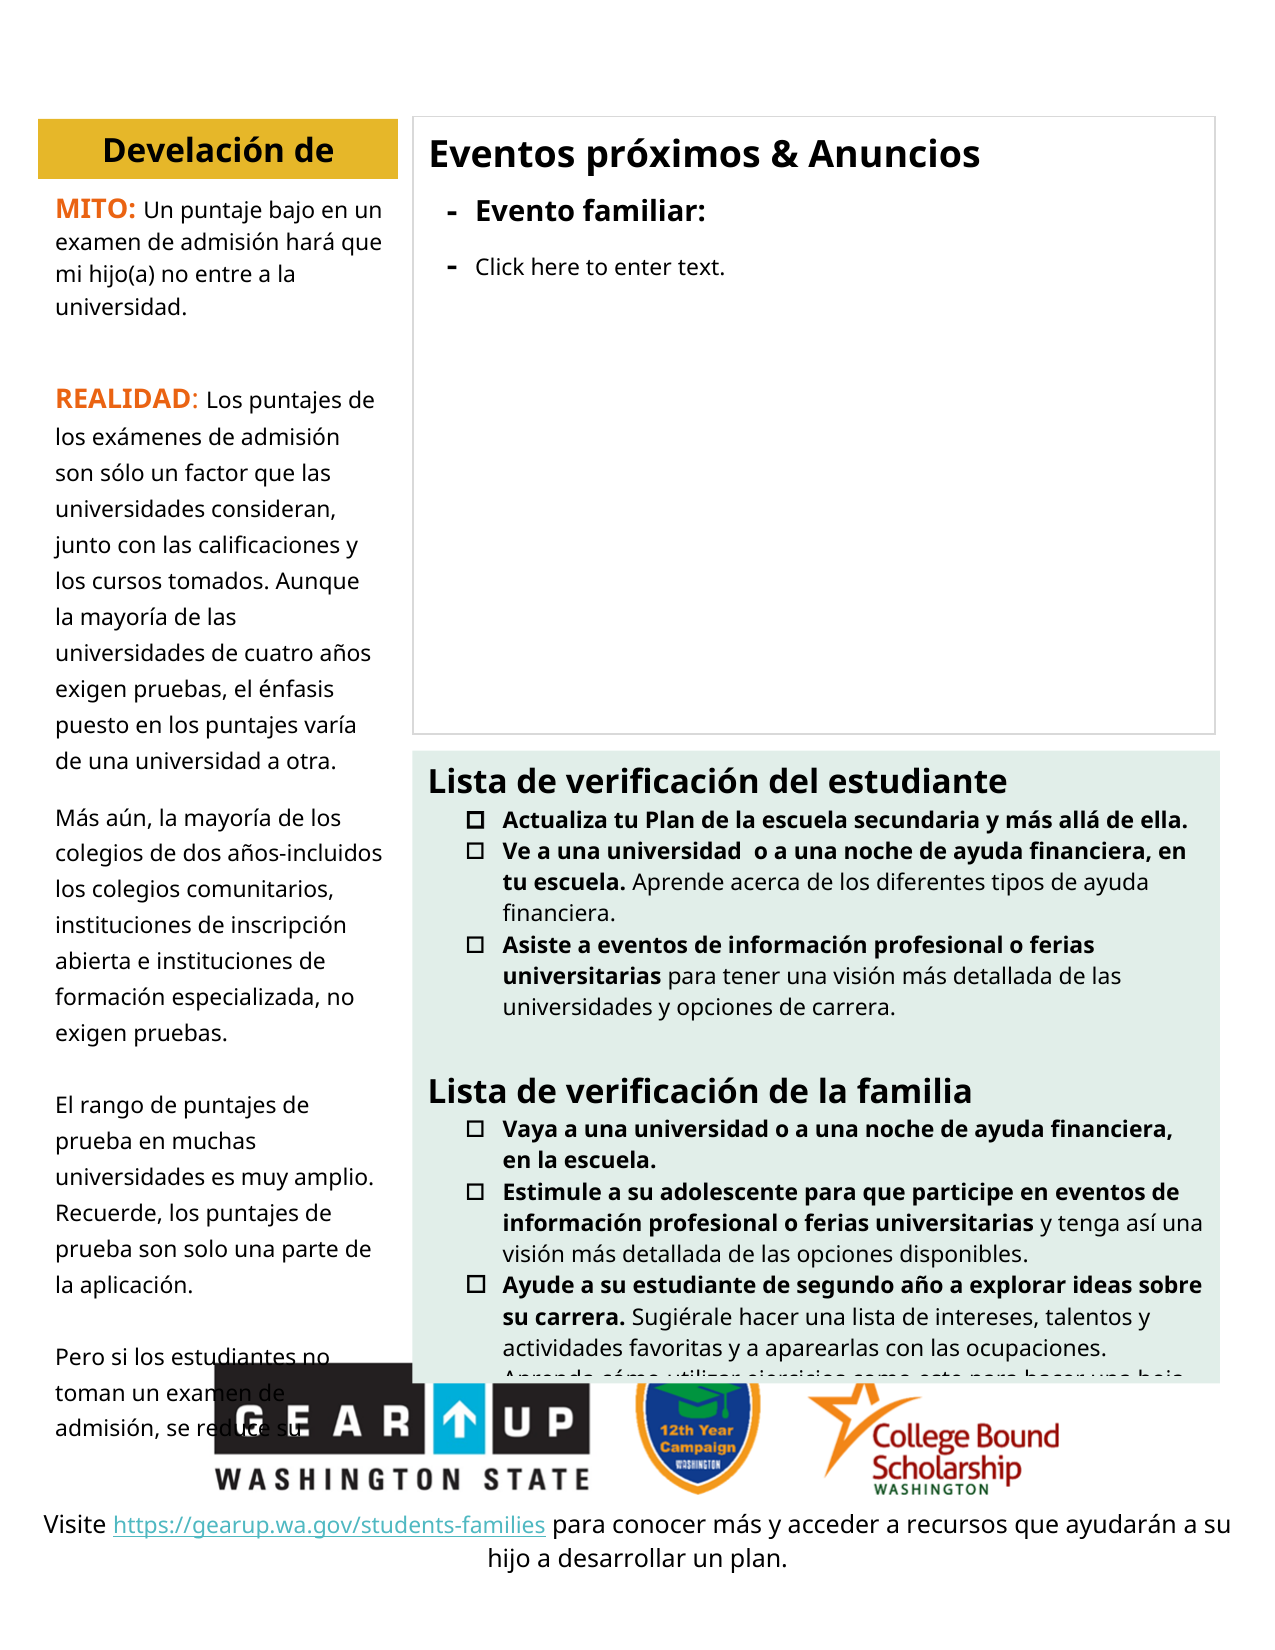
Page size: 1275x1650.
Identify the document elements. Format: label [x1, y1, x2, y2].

picture [206, 1356, 212, 1364]
picture [220, 1356, 227, 1364]
picture [443, 1401, 476, 1438]
picture [319, 1356, 327, 1364]
picture [205, 1356, 1070, 1507]
